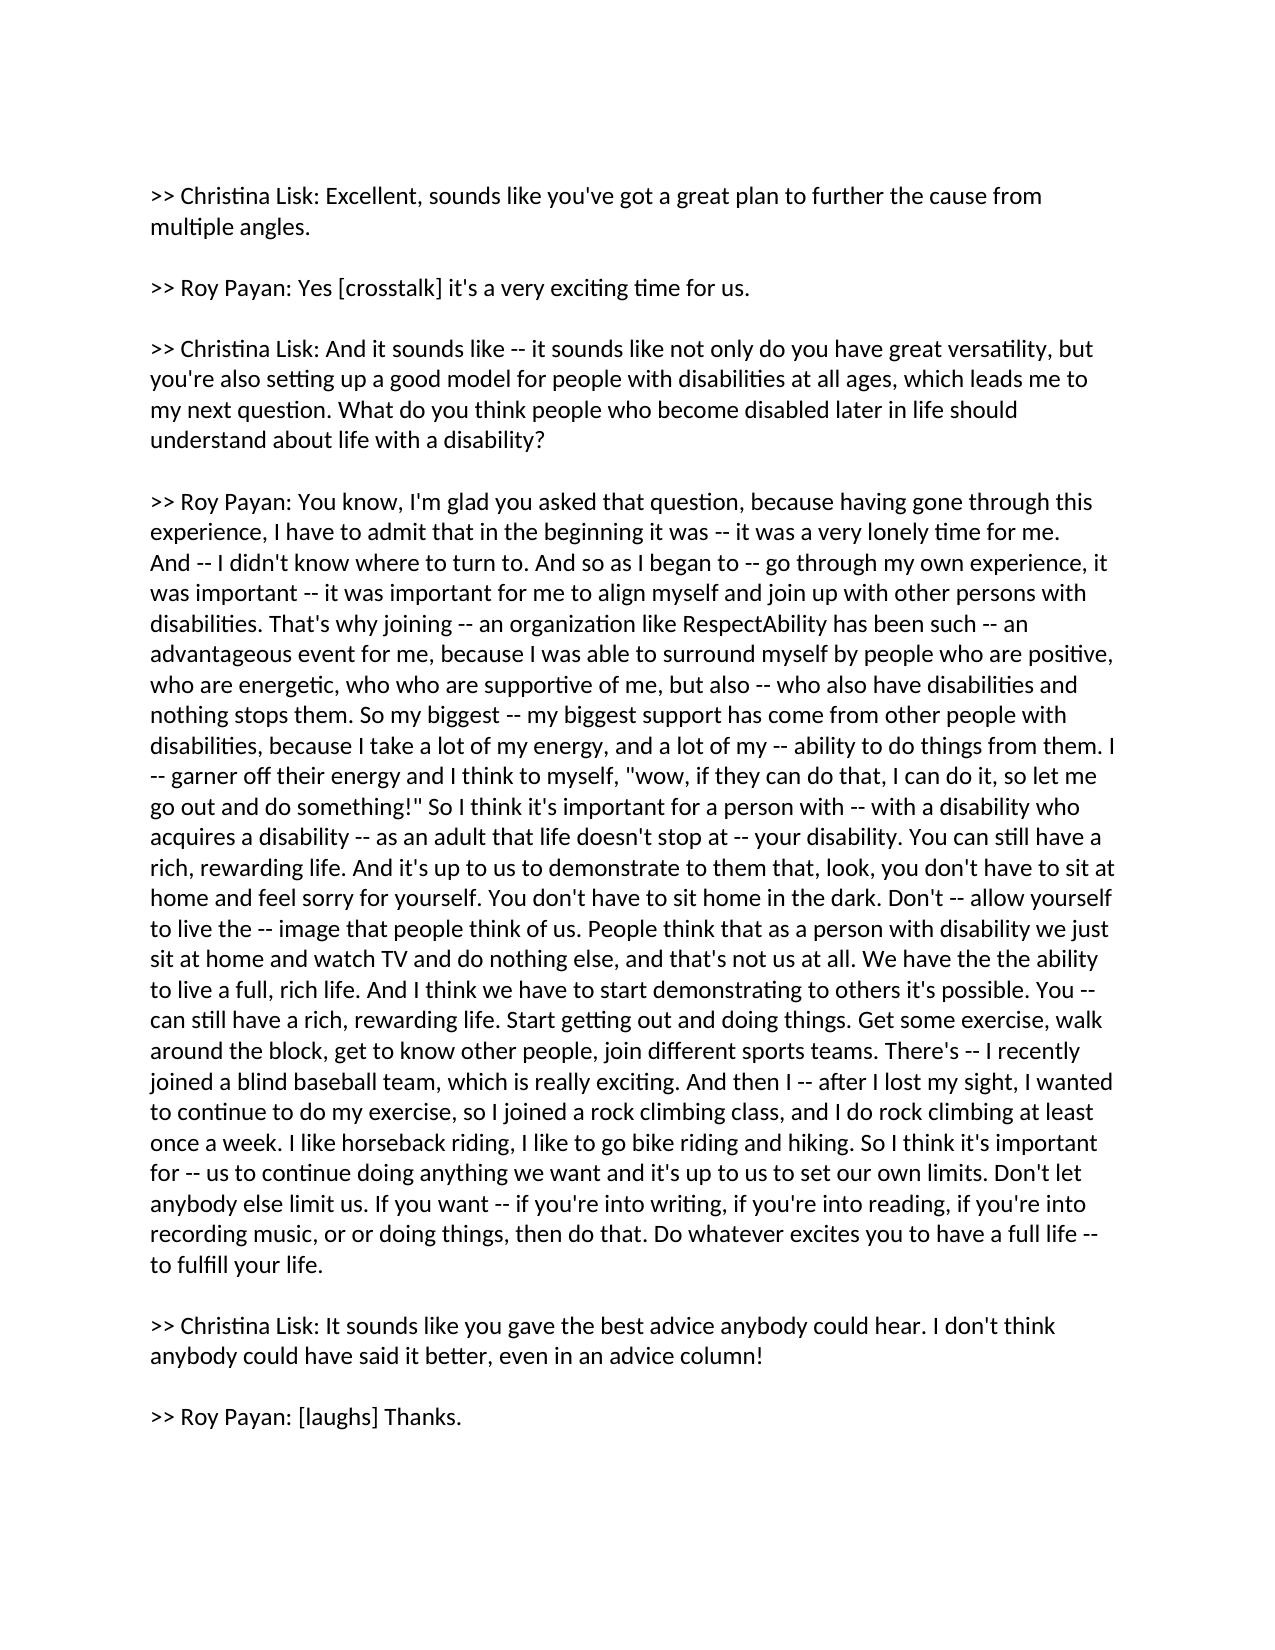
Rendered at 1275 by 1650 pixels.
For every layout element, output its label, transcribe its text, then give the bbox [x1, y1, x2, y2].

text >> Roy Payan: Yes [crosstalk] it's a very exciting time for us. [150, 272, 1125, 303]
text >> Christina Lisk: It sounds like you gave the best advice anybody could hear. I don't think anybody could have said it better, even in an advice column! [150, 1310, 1125, 1371]
text >> Christina Lisk: Excellent, sounds like you've got a great plan to further the cause from multiple angles. [150, 181, 1125, 242]
text >> Roy Payan: You know, I'm glad you asked that question, because having gone through this experience, I have to admit that in the beginning it was -- it was a very lonely time for me. And -- I didn't know where to turn to. And so as I began to -- go through my own experience, it was important -- it was important for me to align myself and join up with other persons with disabilities. That's why joining -- an organization like RespectAbility has been such -- an advantageous event for me, because I was able to surround myself by people who are positive, who are energetic, who who are supportive of me, but also -- who also have disabilities and nothing stops them. So my biggest -- my biggest support has come from other people with disabilities, because I take a lot of my energy, and a lot of my -- ability to do things from them. I -- garner off their energy and I think to myself, "wow, if they can do that, I can do it, so let me go out and do something!" So I think it's important for a person with -- with a disability who acquires a disability -- as an adult that life doesn't stop at -- your disability. You can still have a rich, rewarding life. And it's up to us to demonstrate to them that, look, you don't have to sit at home and feel sorry for yourself. You don't have to sit home in the dark. Don't -- allow yourself to live the -- image that people think of us. People think that as a person with disability we just sit at home and watch TV and do nothing else, and that's not us at all. We have the the ability to live a full, rich life. And I think we have to start demonstrating to others it's possible. You -- can still have a rich, rewarding life. Start getting out and doing things. Get some exercise, walk around the block, get to know other people, join different sports teams. There's -- I recently joined a blind baseball team, which is really exciting. And then I -- after I lost my sight, I wanted to continue to do my exercise, so I joined a rock climbing class, and I do rock climbing at least once a week. I like horseback riding, I like to go bike riding and hiking. So I think it's important for -- us to continue doing anything we want and it's up to us to set our own limits. Don't let anybody else limit us. If you want -- if you're into writing, if you're into reading, if you're into recording music, or or doing things, then do that. Do whatever excites you to have a full life -- to fulfill your life. [150, 486, 1125, 1279]
text >> Roy Payan: [laughs] Thanks. [150, 1401, 1125, 1432]
text >> Christina Lisk: And it sounds like -- it sounds like not only do you have great versatility, but you're also setting up a good model for people with disabilities at all ages, which leads me to my next question. What do you think people who become disabled later in life should understand about life with a disability? [150, 333, 1125, 455]
